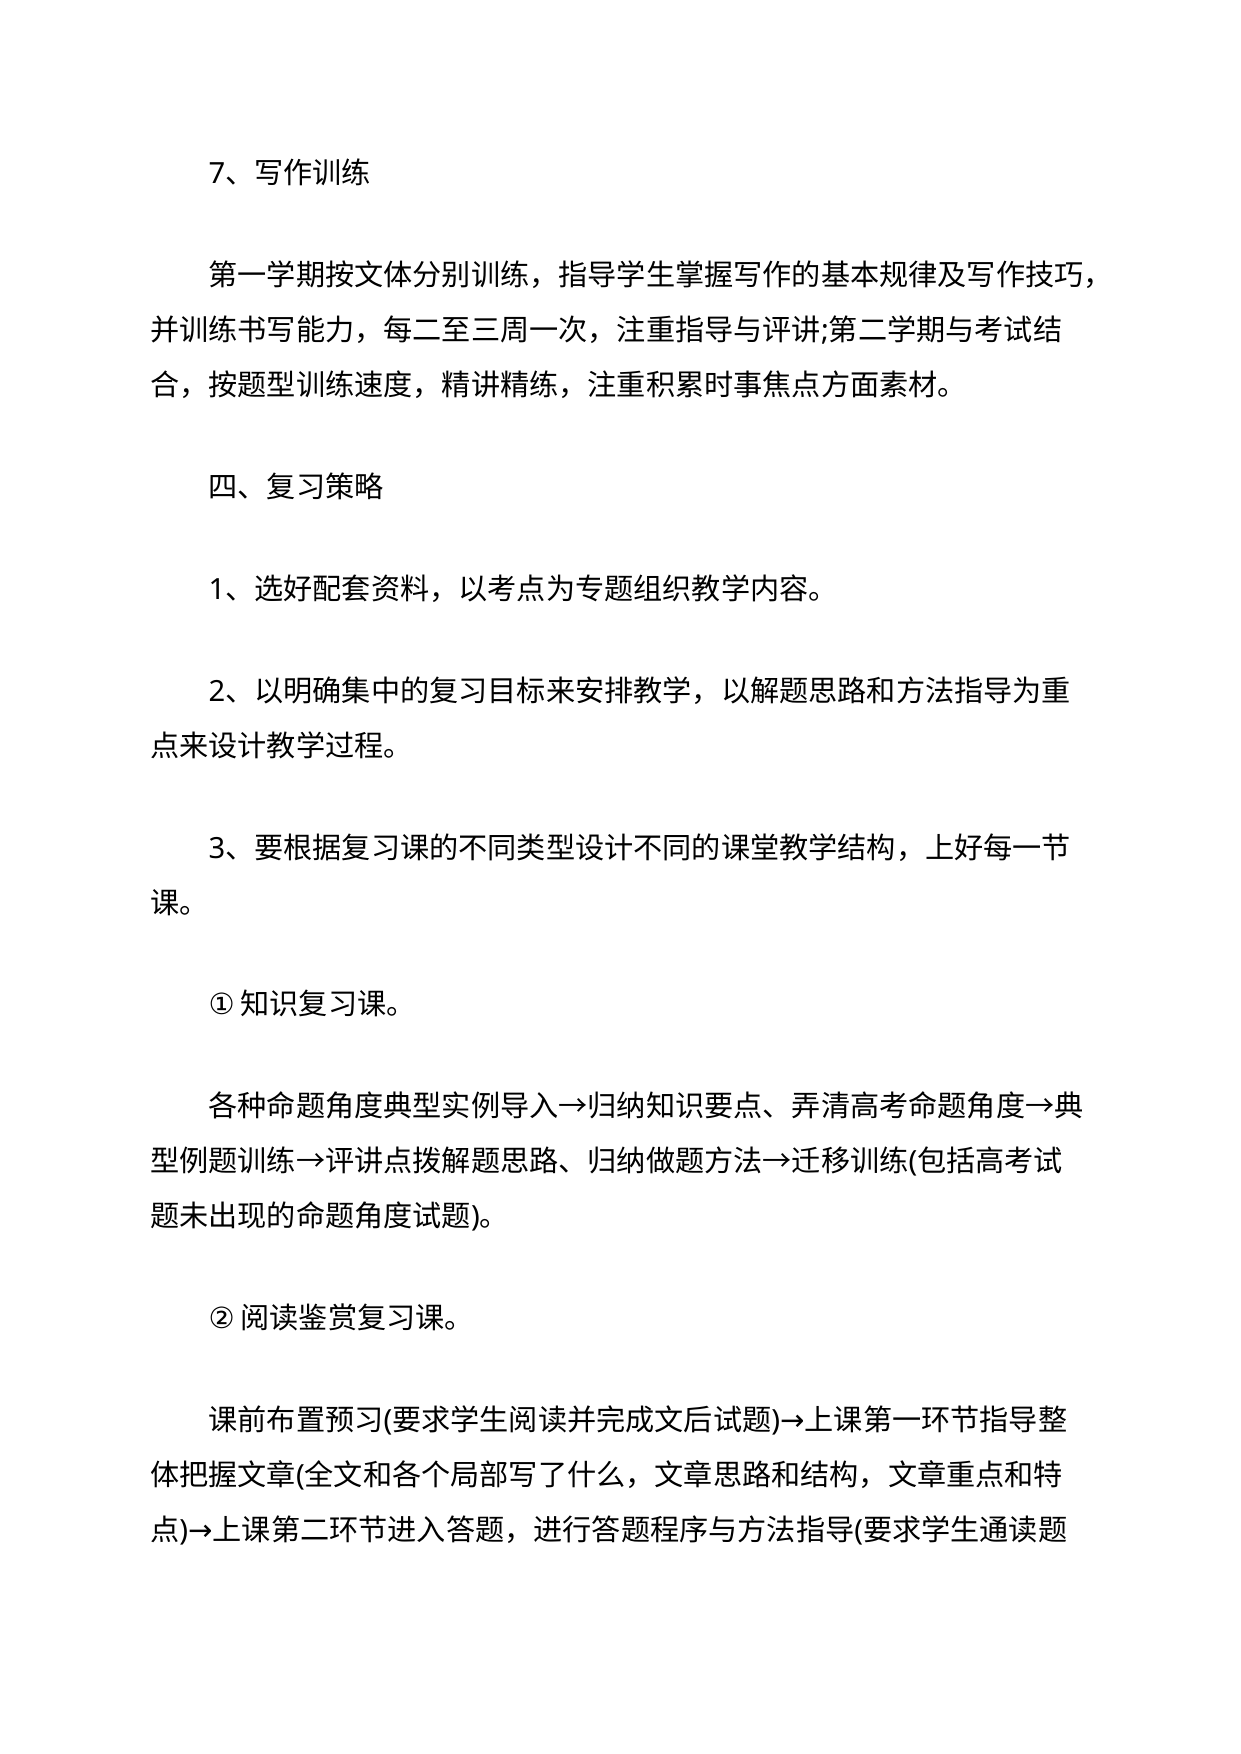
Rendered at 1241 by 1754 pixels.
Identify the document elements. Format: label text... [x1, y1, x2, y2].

text ②阅读鉴赏复习课。 [150, 1295, 1090, 1337]
text 3、要根据复习课的不同类型设计不同的课堂教学结构，上好每一节课。 [150, 824, 1090, 921]
text 四、复习策略 [150, 464, 1090, 506]
text 1、选好配套资料，以考点为专题组织教学内容。 [150, 565, 1090, 608]
text ①知识复习课。 [150, 981, 1090, 1023]
text 第一学期按文体分别训练，指导学生掌握写作的基本规律及写作技巧，并训练书写能力，每二至三周一次，注重指导与评讲;第二学期与考试结合，按题型训练速度，精讲精练，注重积累时事焦点方面素材。 [150, 252, 1090, 404]
text 7、写作训练 [150, 150, 1090, 192]
text 各种命题角度典型实例导入→归纳知识要点、弄清高考命题角度→典型例题训练→评讲点拨解题思路、归纳做题方法→迁移训练(包括高考试题未出现的命题角度试题)。 [150, 1083, 1090, 1235]
text 2、以明确集中的复习目标来安排教学，以解题思路和方法指导为重点来设计教学过程。 [150, 667, 1090, 765]
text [150, 1397, 1090, 1549]
